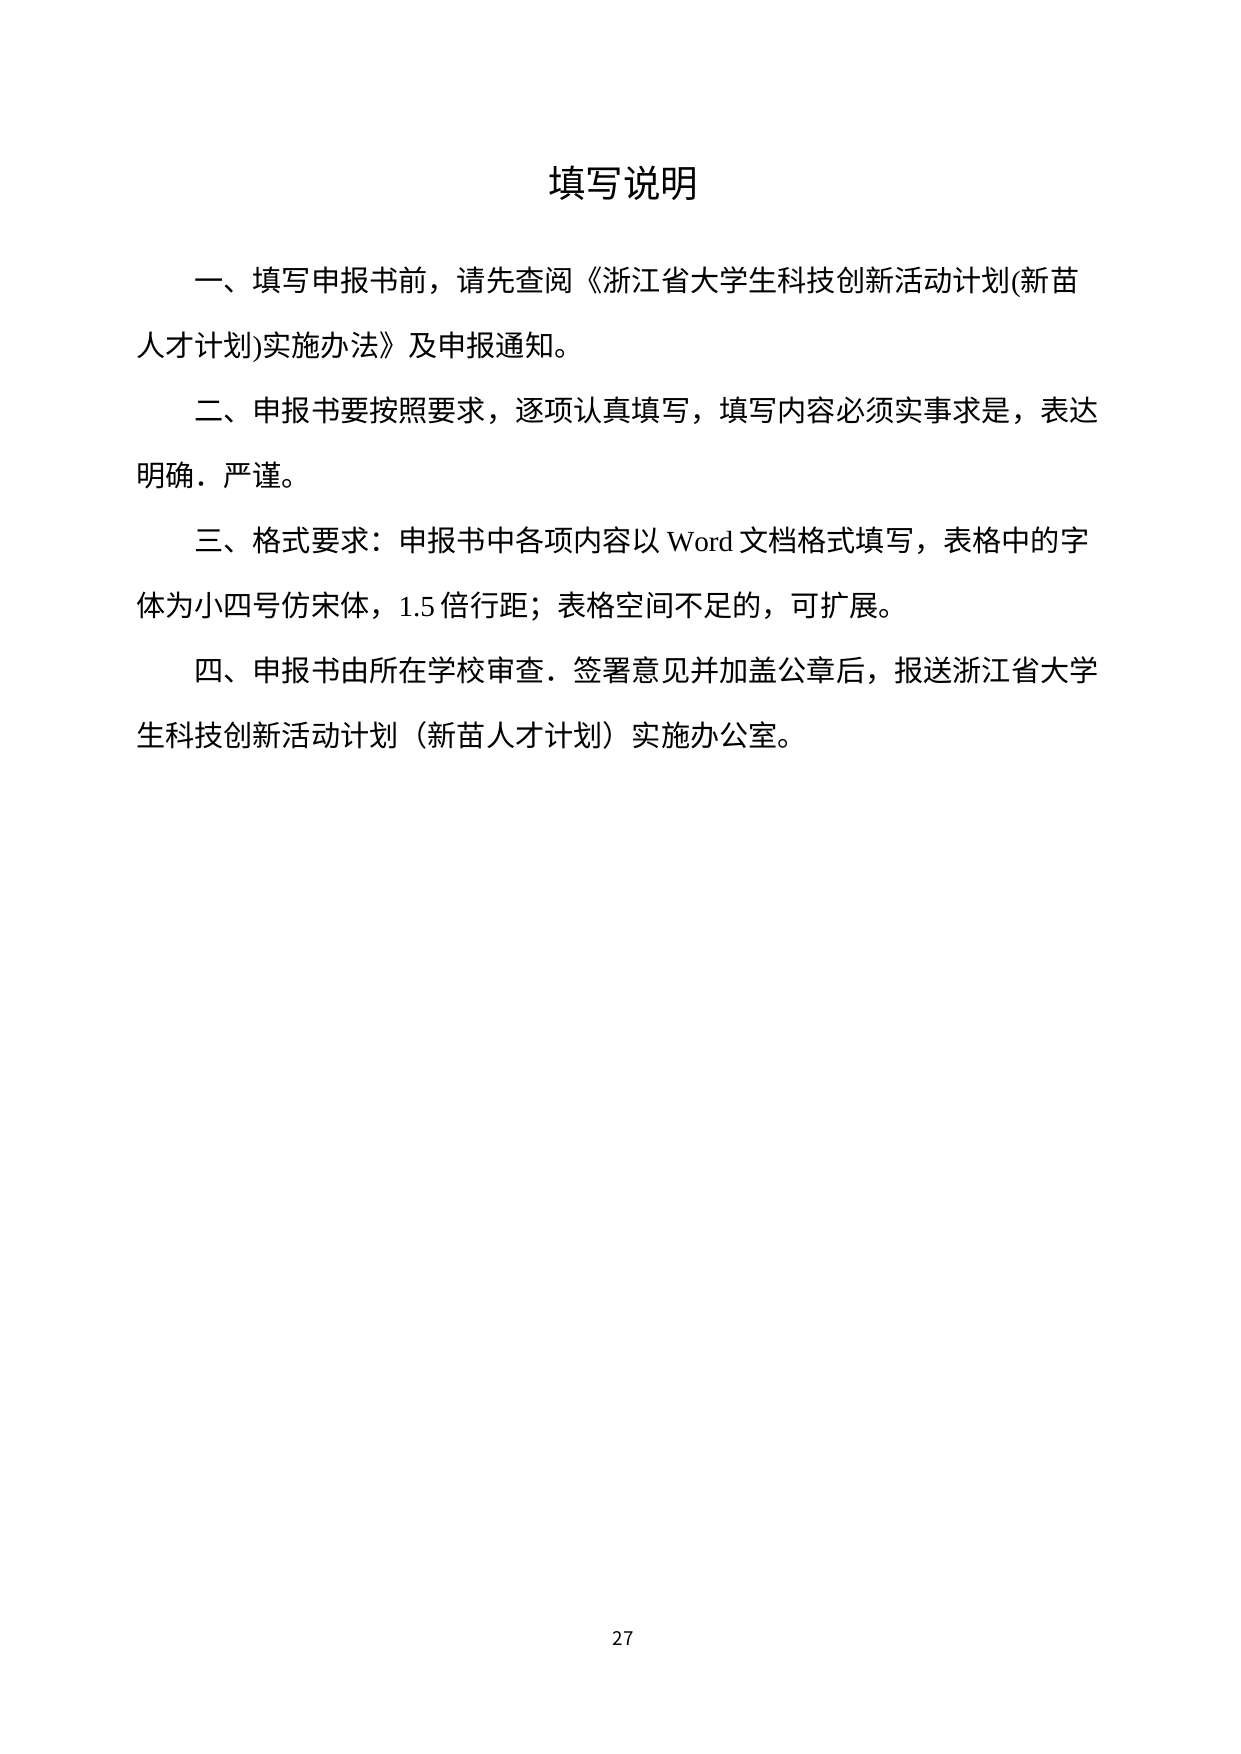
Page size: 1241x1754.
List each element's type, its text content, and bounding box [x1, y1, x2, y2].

text 二、申报书要按照要求，逐项认真填写，填写内容必须实事求是，表达明确．严谨。 [136, 376, 1098, 506]
text 三、格式要求：申报书中各项内容以Word文档格式填写，表格中的字体为小四号仿宋体，1.5倍行距；表格空间不足的，可扩展。 [136, 506, 1110, 636]
text 一、填写申报书前，请先查阅《浙江省大学生科技创新活动计划(新苗人才计划)实施办法》及申报通知。 [136, 246, 1098, 376]
text 四、申报书由所在学校审查．签署意见并加盖公章后，报送浙江省大学生科技创新活动计划（新苗人才计划）实施办公室。 [136, 636, 1098, 766]
text 浙江省大学生科技创新活动计划（新苗人才计划）实施办公室 制填写说明 [136, 148, 1110, 213]
